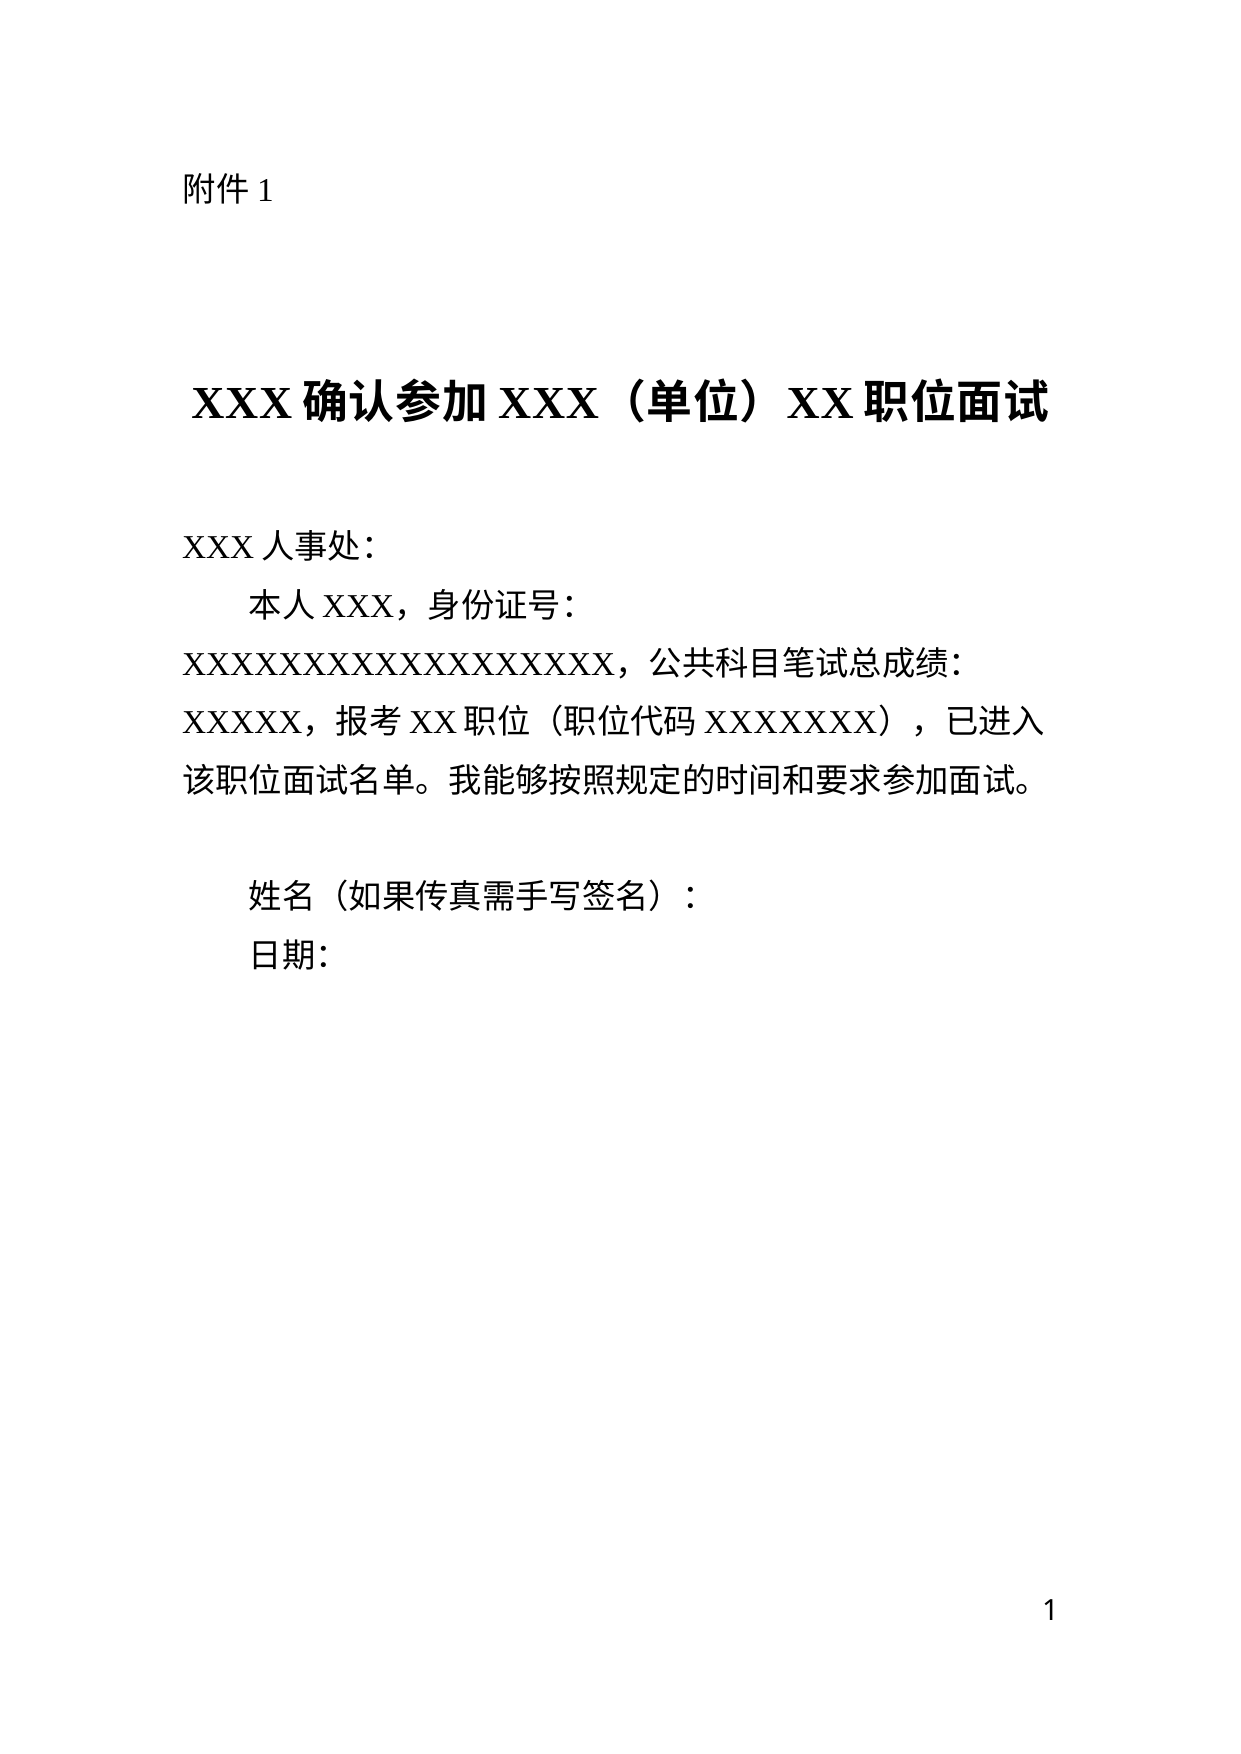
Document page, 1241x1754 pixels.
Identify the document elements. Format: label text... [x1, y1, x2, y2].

text 本人XXX，身份证号：XXXXXXXXXXXXXXXXXX，公共科目笔试总成绩：XXXXX，报考XX职位（职位代码XXXXXXX），已进入该职位面试名单。我能够按照规定的时间和要求参加面试。 [182, 571, 1058, 804]
text 日期： [182, 921, 1058, 979]
text XXX人事处： [182, 512, 1058, 571]
text XXX确认参加XXX（单位）XX职位面试 [182, 350, 1058, 447]
text 姓名（如果传真需手写签名）： [182, 862, 1058, 921]
text 附件1 [182, 155, 1058, 220]
